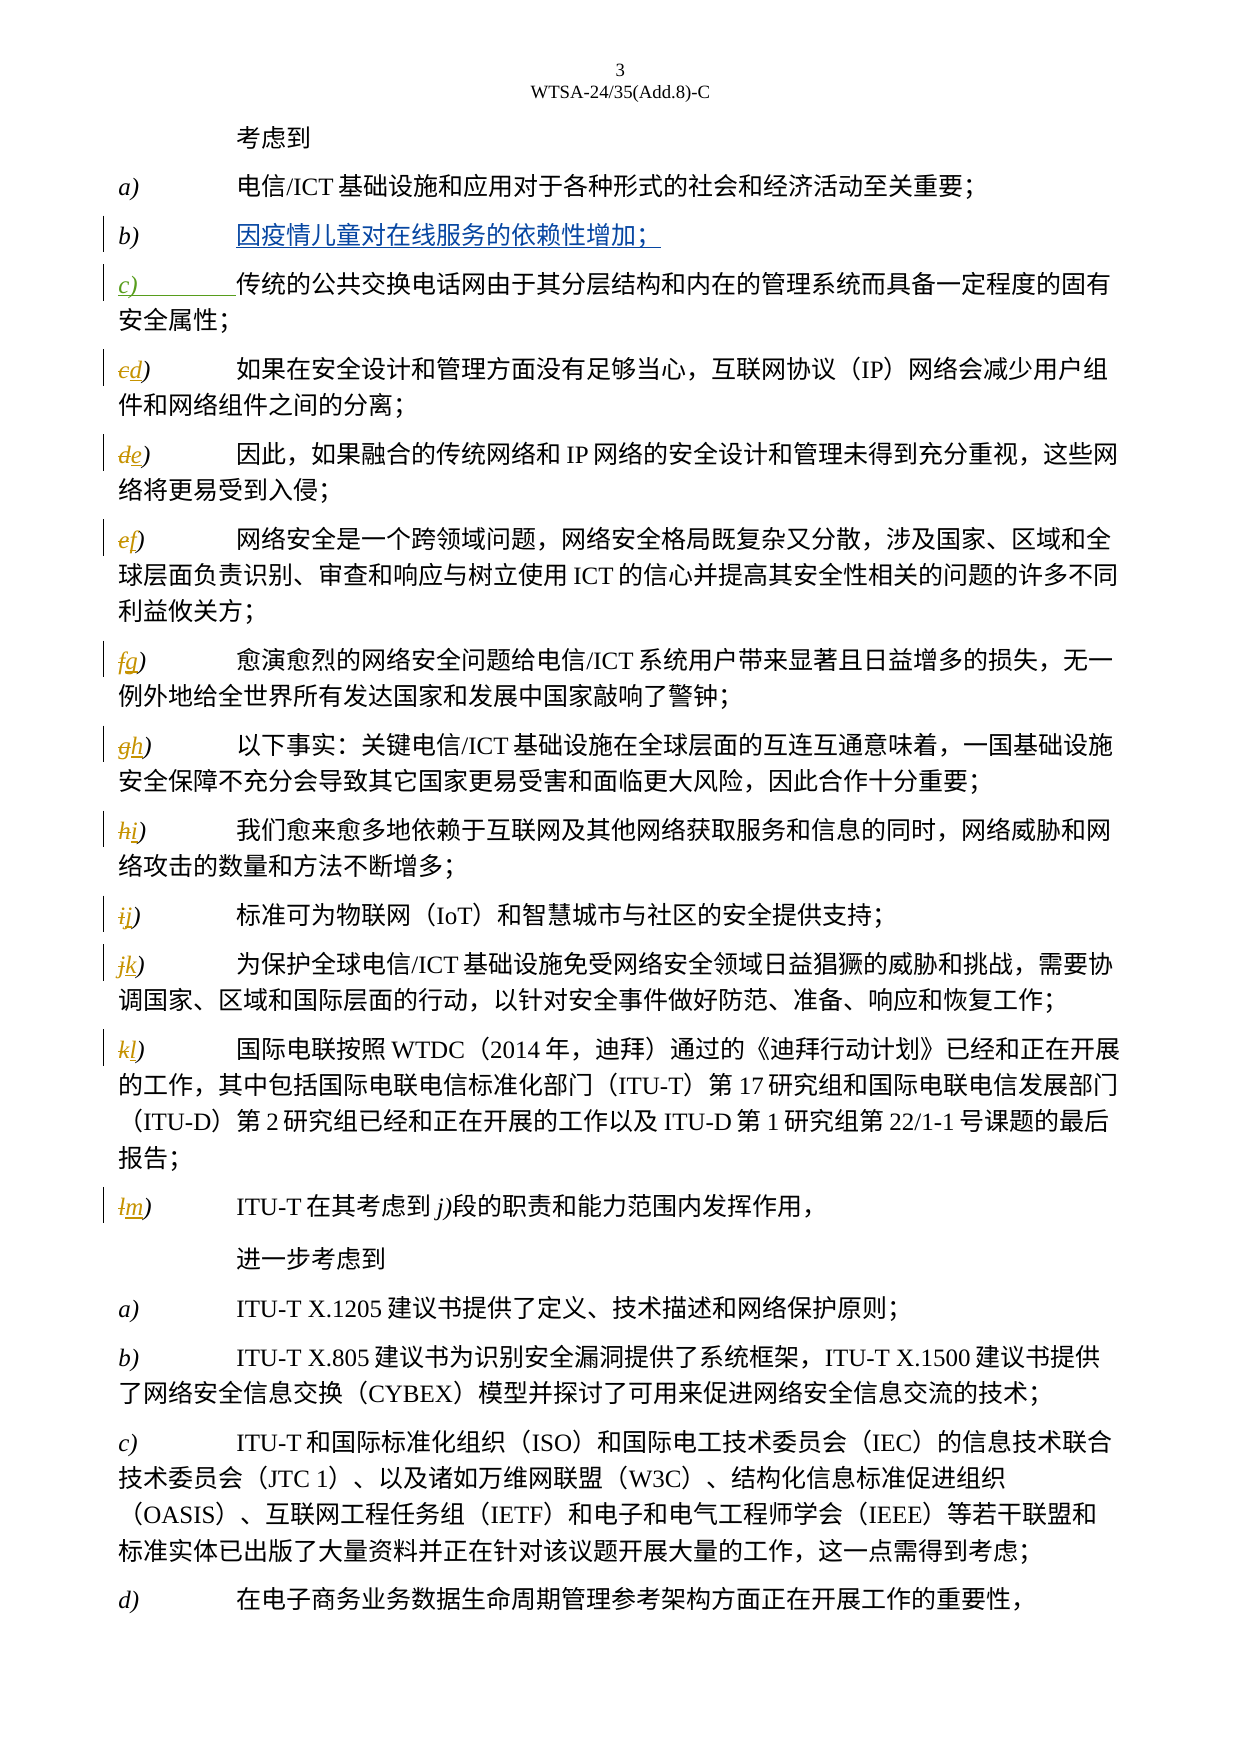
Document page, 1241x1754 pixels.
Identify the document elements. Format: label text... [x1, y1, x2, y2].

text ) 如果在安全设计和管理方面没有足够当心，互联网协议（IP）网络会减少用户组件和网络组件之间的分离； [118, 349, 1122, 422]
text ) 国际电联按照WTDC（2014年，迪拜）通过的《迪拜行动计划》已经和正在开展的工作，其中包括国际电联电信标准化部门（ITU-T）第17研究组和国际电联电信发展部门（ITU-D）第2研究组已经和正在开展的工作以及ITU-D第1研究组第22/1-1号课题的最后报告； [118, 1029, 1122, 1174]
text 进一步考虑到 [236, 1240, 1122, 1276]
text ) 以下事实：关键电信/ICT基础设施在全球层面的互连互通意味着，一国基础设施安全保障不充分会导致其它国家更易受害和面临更大风险，因此合作十分重要； [118, 726, 1122, 798]
text b) ITU-T X.805建议书为识别安全漏洞提供了系统框架，ITU-T X.1500建议书提供了网络安全信息交换（CYBEX）模型并探讨了可用来促进网络安全信息交流的技术； [118, 1337, 1122, 1410]
text ) 因此，如果融合的传统网络和IP网络的安全设计和管理未得到充分重视，这些网络将更易受到入侵； [118, 434, 1122, 507]
text ) ITU-T在其考虑到j)段的职责和能力范围内发挥作用， [118, 1187, 1122, 1223]
text ) 标准可为物联网（IoT）和智慧城市与社区的安全提供支持； [118, 896, 1122, 932]
text ) 为保护全球电信/ICT基础设施免受网络安全领域日益猖獗的威胁和挑战，需要协调国家、区域和国际层面的行动，以针对安全事件做好防范、准备、响应和恢复工作； [118, 944, 1122, 1017]
text 传统的公共交换电话网由于其分层结构和内在的管理系统而具备一定程度的固有安全属性； [118, 264, 1122, 337]
text a) ITU-T X.1205建议书提供了定义、技术描述和网络保护原则； [118, 1288, 1122, 1325]
text a) 电信/ICT基础设施和应用对于各种形式的社会和经济活动至关重要； [118, 167, 1122, 203]
text d) 在电子商务业务数据生命周期管理参考架构方面正在开展工作的重要性， [118, 1580, 1122, 1616]
text c) ITU-T和国际标准化组织（ISO）和国际电工技术委员会（IEC）的信息技术联合技术委员会（JTC 1）、以及诸如万维网联盟（W3C）、结构化信息标准促进组织（OASIS）、互联网工程任务组（IETF）和电子和电气工程师学会（IEEE）等若干联盟和标准实体已出版了大量资料并正在针对该议题开展大量的工作，这一点需得到考虑； [118, 1422, 1122, 1567]
text ) 网络安全是一个跨领域问题，网络安全格局既复杂又分散，涉及国家、区域和全球层面负责识别、审查和响应与树立使用ICT的信心并提高其安全性相关的问题的许多不同利益攸关方； [118, 519, 1122, 628]
text b) [118, 216, 1122, 252]
text 考虑到 [236, 118, 1122, 154]
text ) 我们愈来愈多地依赖于互联网及其他网络获取服务和信息的同时，网络威胁和网络攻击的数量和方法不断增多； [118, 811, 1122, 883]
text ) 愈演愈烈的网络安全问题给电信/ICT系统用户带来显著且日益增多的损失，无一例外地给全世界所有发达国家和发展中国家敲响了警钟； [118, 641, 1122, 713]
